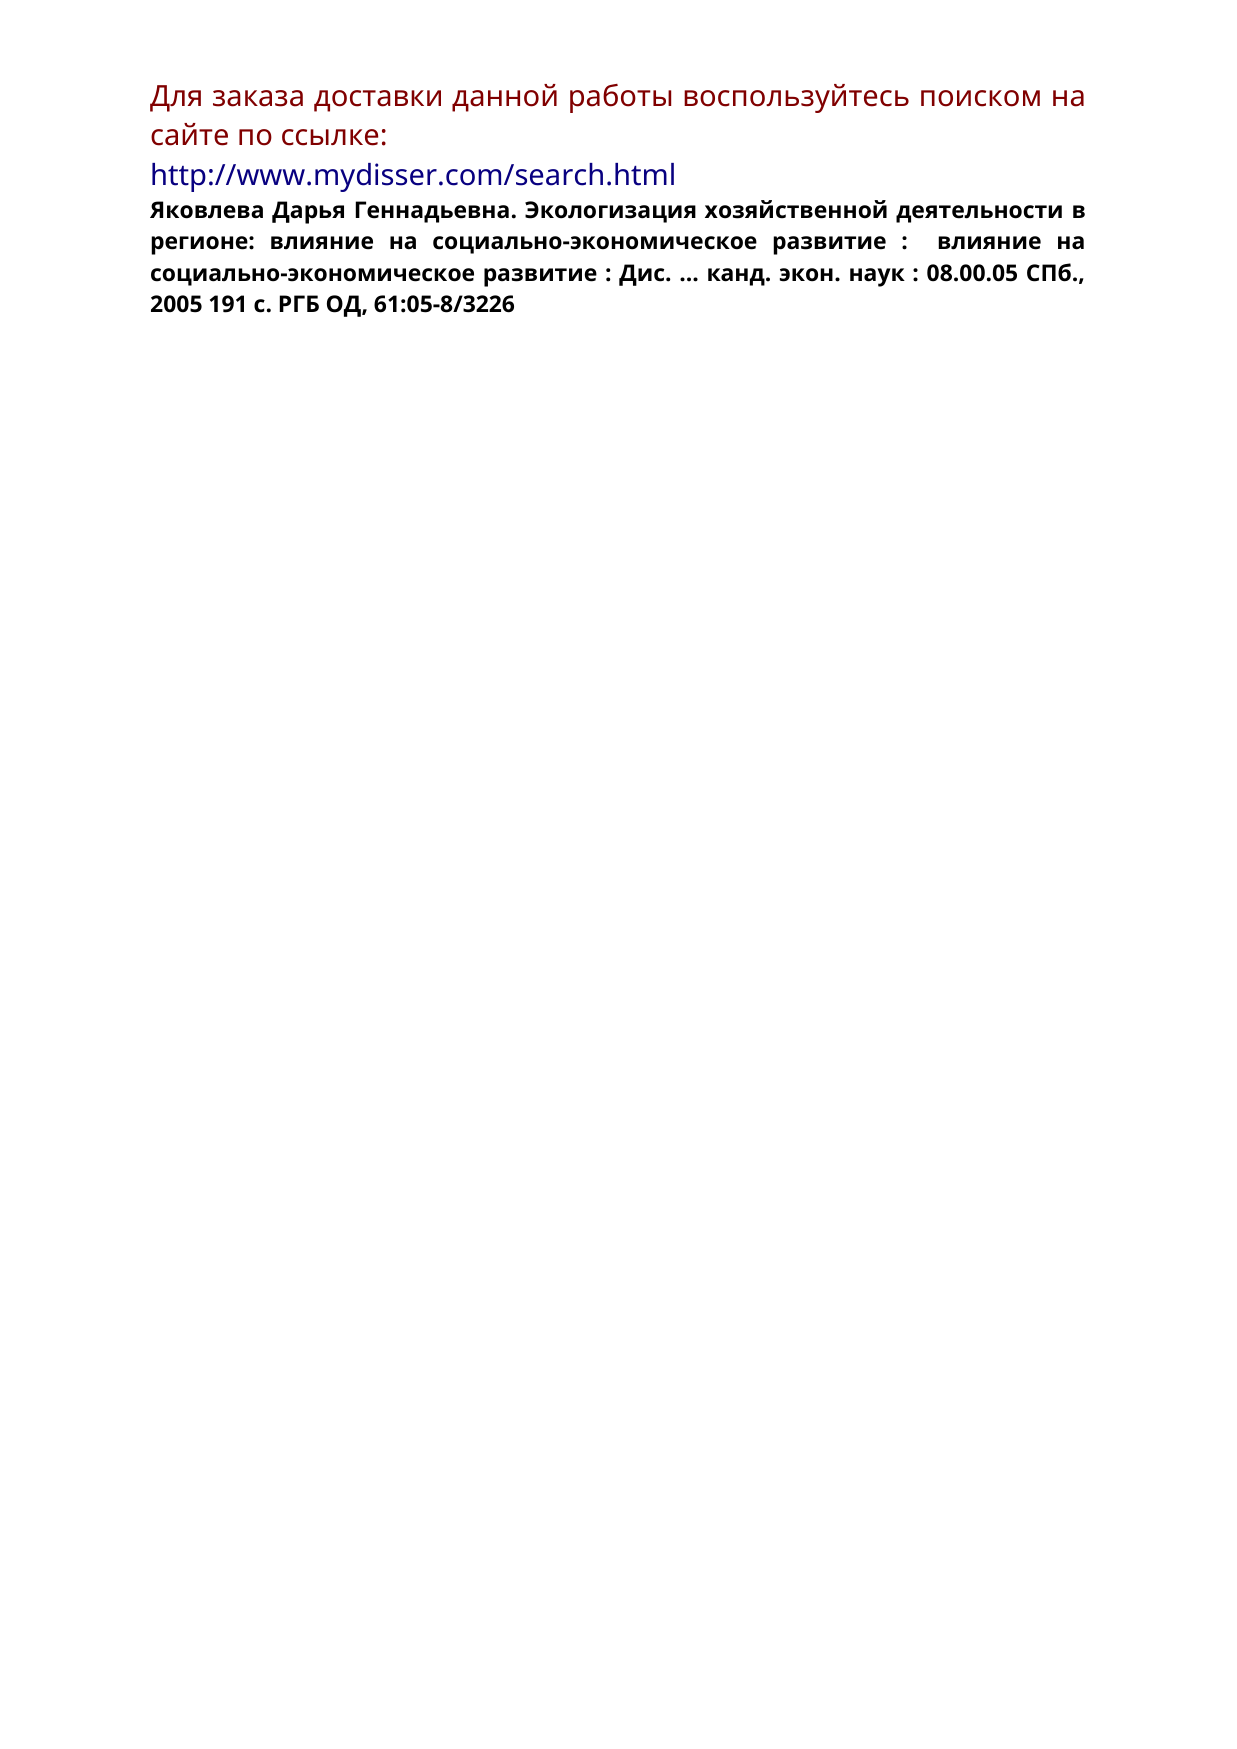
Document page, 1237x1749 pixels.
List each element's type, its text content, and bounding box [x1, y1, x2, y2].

text Яковлева Дарья Геннадьевна. Экологизация хозяйственной деятельности в регионе: влияние на социально-экономическое развитие : влияние на социально-экономическое развитие : Дис. ... канд. экон. наук : 08.00.05 СПб., 2005 191 с. РГБ ОД, 61:05-8/3226 [150, 194, 1086, 319]
